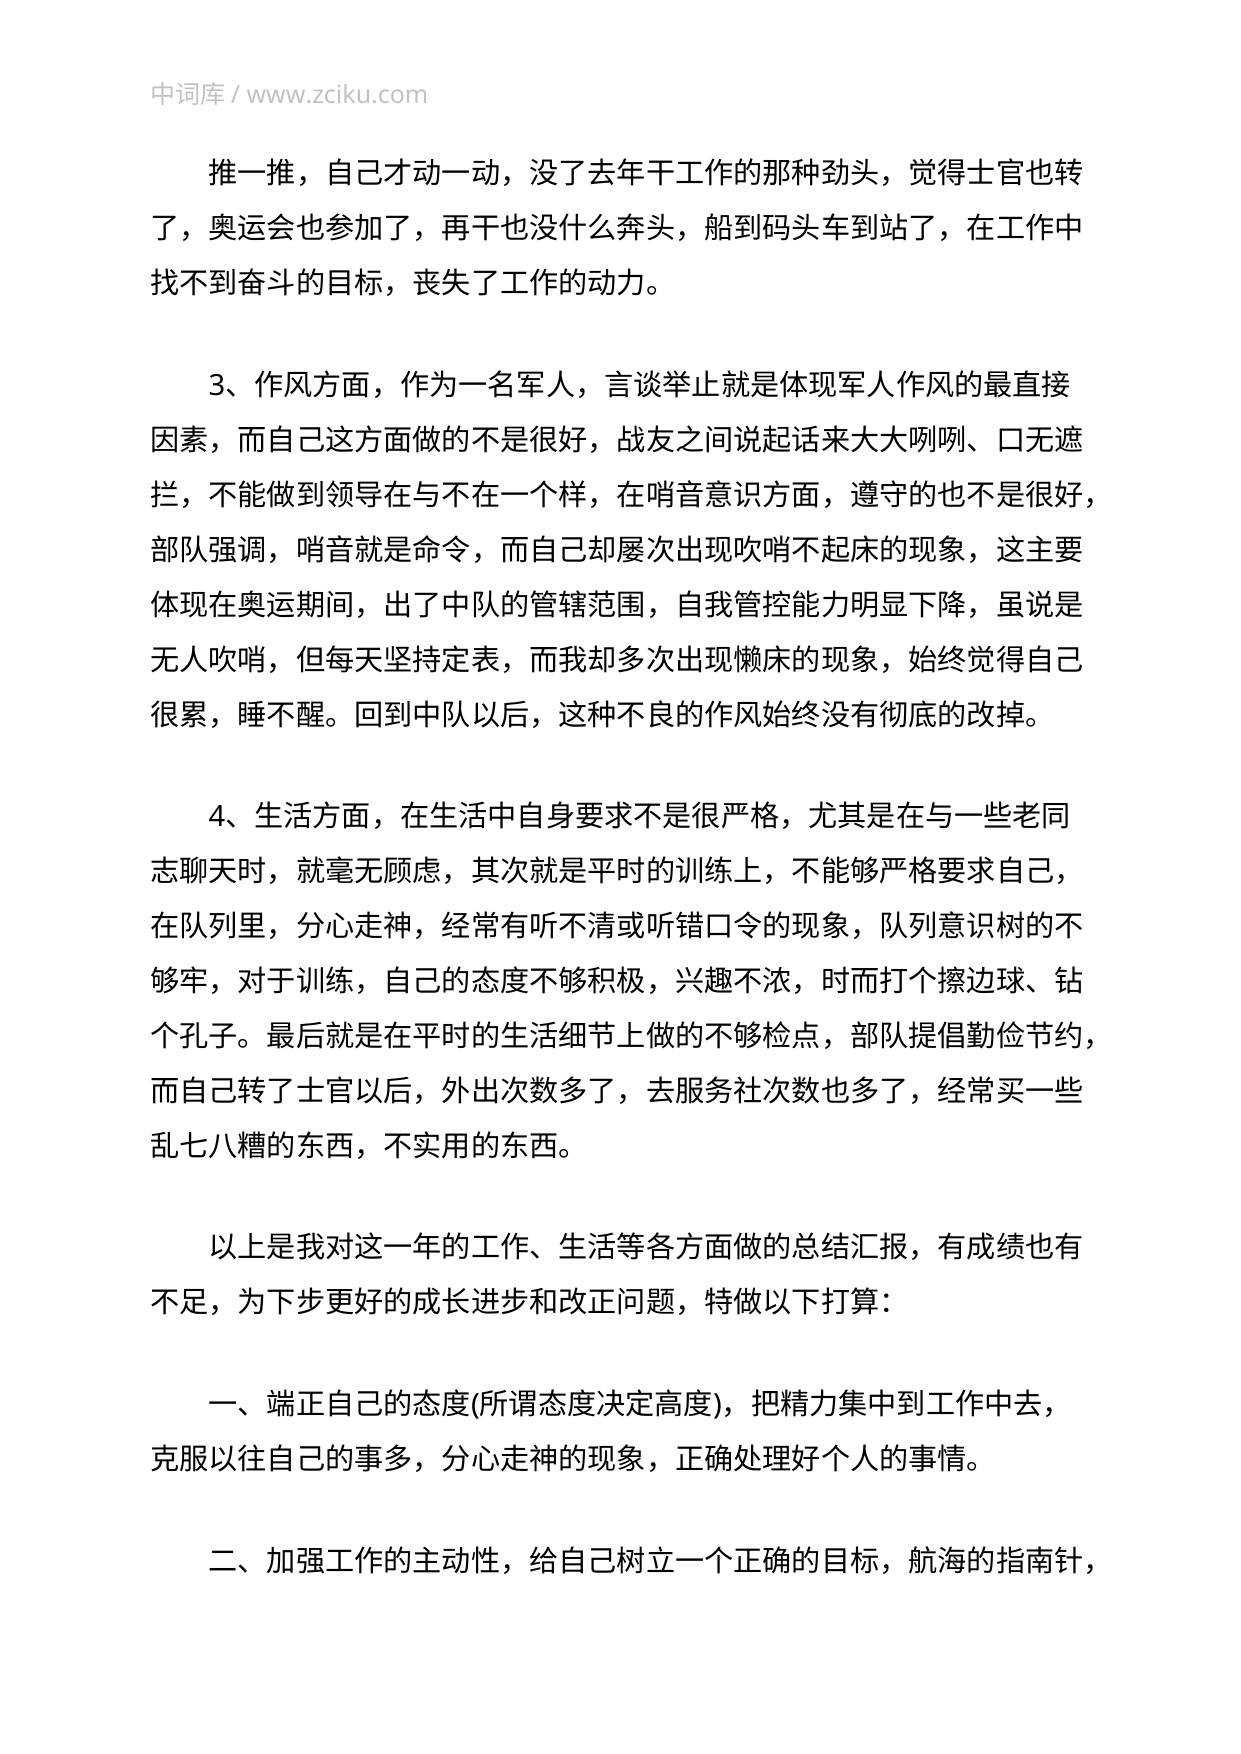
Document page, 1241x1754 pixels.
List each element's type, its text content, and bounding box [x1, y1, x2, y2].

text 以上是我对这一年的工作、生活等各方面做的总结汇报，有成绩也有不足，为下步更好的成长进步和改正问题，特做以下打算： [150, 1224, 1090, 1321]
text 推一推，自己才动一动，没了去年干工作的那种劲头，觉得士官也转了，奥运会也参加了，再干也没什么奔头，船到码头车到站了，在工作中找不到奋斗的目标，丧失了工作的动力。 [150, 150, 1090, 302]
text 3、作风方面，作为一名军人，言谈举止就是体现军人作风的最直接因素，而自己这方面做的不是很好，战友之间说起话来大大咧咧、口无遮拦，不能做到领导在与不在一个样，在哨音意识方面，遵守的也不是很好，部队强调，哨音就是命令，而自己却屡次出现吹哨不起床的现象，这主要体现在奥运期间，出了中队的管辖范围，自我管控能力明显下降，虽说是无人吹哨，但每天坚持定表，而我却多次出现懒床的现象，始终觉得自己很累，睡不醒。回到中队以后，这种不良的作风始终没有彻底的改掉。 [150, 362, 1090, 733]
text 一、端正自己的态度(所谓态度决定高度)，把精力集中到工作中去，克服以往自己的事多，分心走神的现象，正确处理好个人的事情。 [150, 1381, 1090, 1478]
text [150, 1537, 1090, 1580]
text 4、生活方面，在生活中自身要求不是很严格，尤其是在与一些老同志聊天时，就毫无顾虑，其次就是平时的训练上，不能够严格要求自己，在队列里，分心走神，经常有听不清或听错口令的现象，队列意识树的不够牢，对于训练，自己的态度不够积极，兴趣不浓，时而打个擦边球、钻个孔子。最后就是在平时的生活细节上做的不够检点，部队提倡勤俭节约，而自己转了士官以后，外出次数多了，去服务社次数也多了，经常买一些乱七八糟的东西，不实用的东西。 [150, 793, 1090, 1164]
